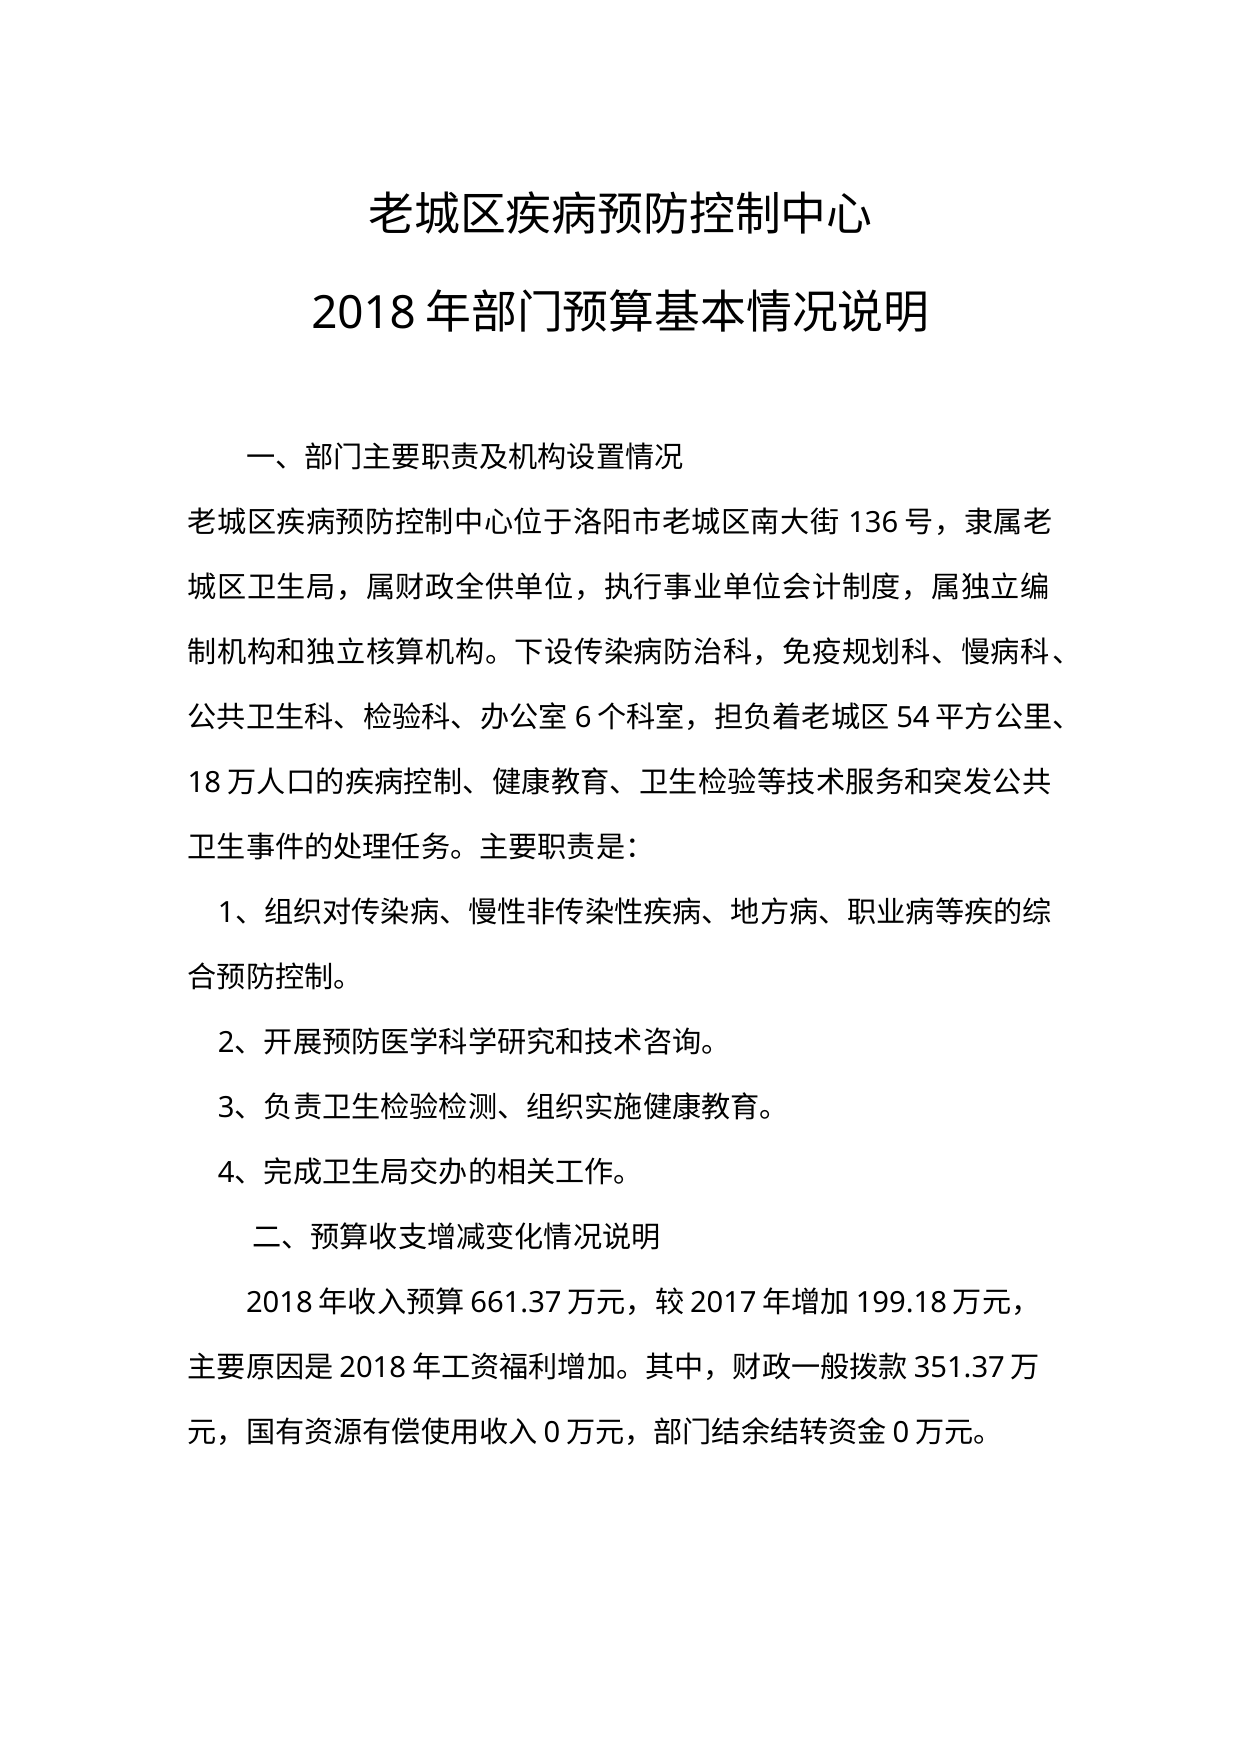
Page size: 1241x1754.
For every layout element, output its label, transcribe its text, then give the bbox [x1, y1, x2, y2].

text 2、开展预防医学科学研究和技术咨询。 [187, 1007, 1053, 1072]
text 老城区疾病预防控制中心位于洛阳市老城区南大街136号，隶属老城区卫生局，属财政全供单位，执行事业单位会计制度，属独立编制机构和独立核算机构。下设传染病防治科，免疫规划科、慢病科、公共卫生科、检验科、办公室6个科室，担负着老城区54平方公里、18万人口的疾病控制、健康教育、卫生检验等技术服务和突发公共卫生事件的处理任务。主要职责是： [187, 487, 1053, 877]
text 3、负责卫生检验检测、组织实施健康教育。 [187, 1072, 1053, 1137]
text 一、部门主要职责及机构设置情况 [187, 422, 1053, 487]
text 1、组织对传染病、慢性非传染性疾病、地方病、职业病等疾的综合预防控制。 [187, 877, 1053, 1007]
text 4、完成卫生局交办的相关工作。 [187, 1137, 1053, 1202]
text 2018年部门预算基本情况说明 [187, 259, 1053, 357]
text 老城区疾病预防控制中心 [187, 162, 1053, 259]
text 二、预算收支增减变化情况说明 [187, 1202, 1053, 1267]
text 2018年收入预算661.37万元，较2017年增加199.18万元，主要原因是2018年工资福利增加。其中，财政一般拨款351.37万元，国有资源有偿使用收入0万元，部门结余结转资金0万元。 [187, 1267, 1053, 1462]
